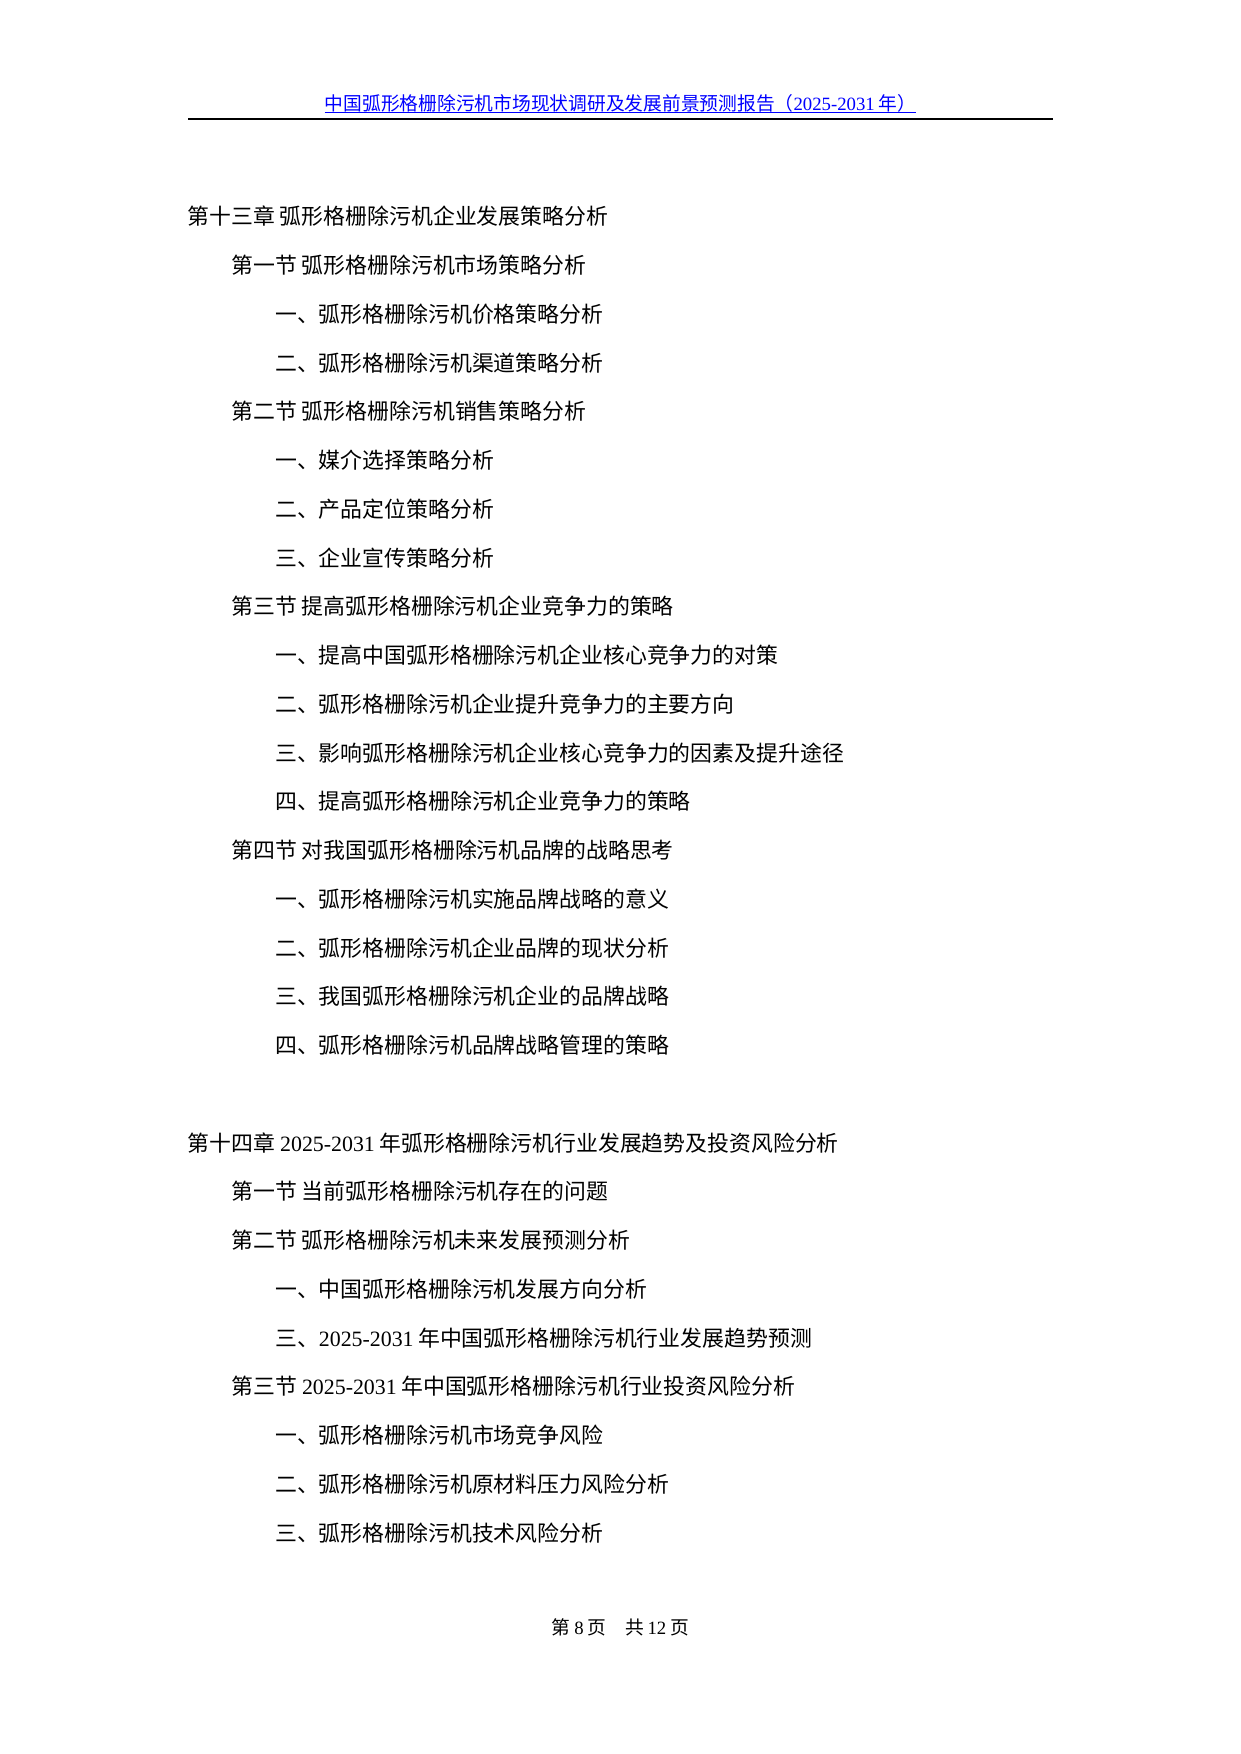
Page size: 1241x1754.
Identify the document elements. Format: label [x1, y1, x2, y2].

text [187, 150, 1053, 1548]
